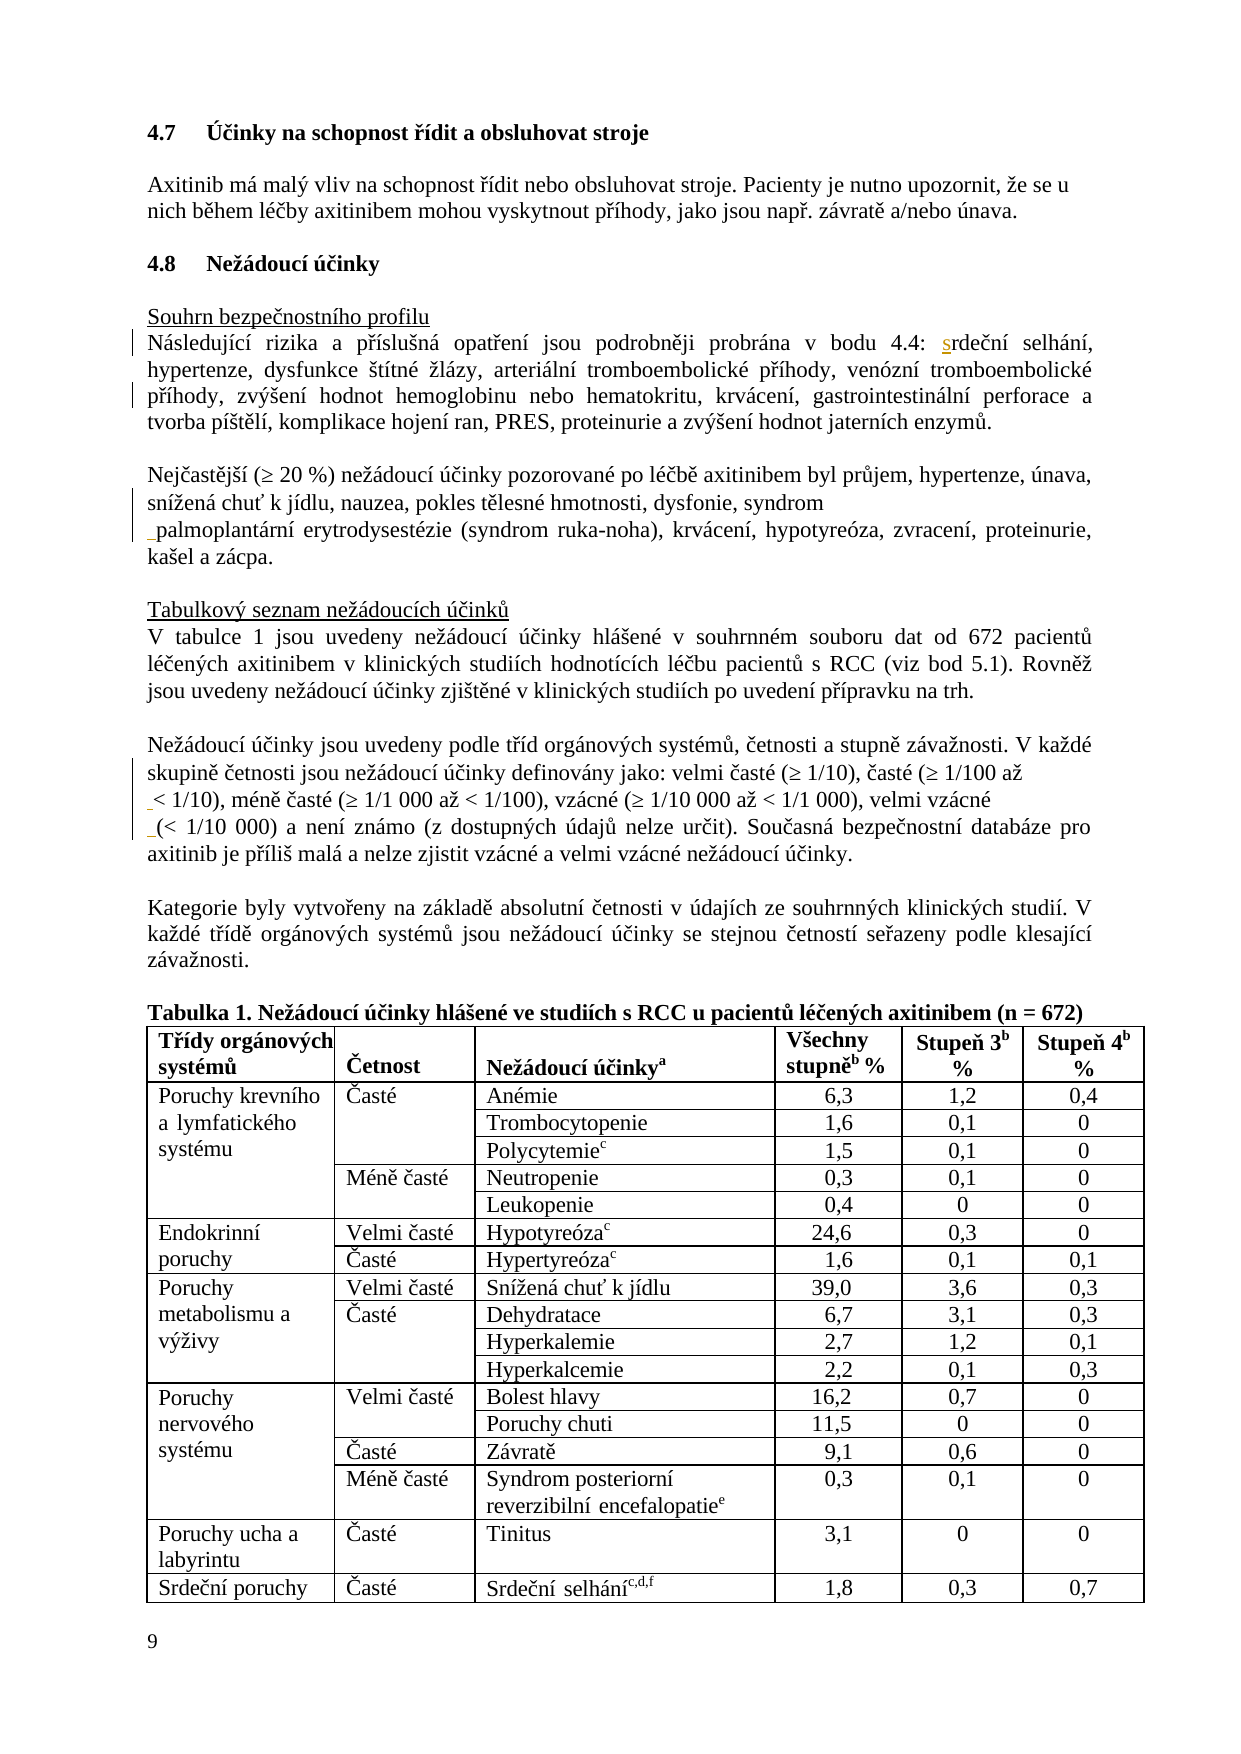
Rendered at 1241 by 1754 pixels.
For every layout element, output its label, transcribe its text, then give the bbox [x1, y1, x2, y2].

table_cell Dehydratace [476, 1301, 774, 1328]
table_cell Snížená chuť k jídlu [476, 1274, 774, 1300]
list Účinky na schopnost řídit a obsluhovat stroje [147, 118, 1093, 145]
table_cell 1,6 [776, 1247, 901, 1273]
text V tabulce 1 jsou uvedeny nežádoucí účinky hlášené v souhrnném souboru dat od 672 pacientů léčených axitinibem v klinických studiích hodnotících léčbu pacientů s RCC (viz bod 5.1). Rovněž jsou uvedeny nežádoucí účinky zjištěné v klinických studiích po uvedení přípravku na trh. [147, 623, 1093, 704]
text palmoplantární erytrodysestézie (syndrom ruka-noha), krvácení, hypotyreóza, zvracení, proteinurie, kašel a zácpa. [147, 515, 1093, 569]
table_cell 24,6 [776, 1219, 901, 1245]
table_cell 0,1 [1024, 1329, 1143, 1355]
table_cell 0 [903, 1520, 1022, 1573]
table_cell Endokrinní poruchy [148, 1219, 334, 1273]
subtitle Tabulka 1. Nežádoucí účinky hlášené ve studiích s RCC u pacientů léčených axitinibem (n = 672) [147, 999, 1093, 1026]
table_cell 0,1 [1024, 1247, 1143, 1273]
table_cell Syndrom posteriorní reverzibilní encefalopatiee [476, 1466, 774, 1519]
table_cell Poruchy chuti [476, 1411, 774, 1437]
table_header Třídy orgánových systémů [148, 1027, 334, 1081]
table_header Četnost [335, 1027, 474, 1081]
table_cell 1,5 [776, 1137, 901, 1163]
table_cell Srdeční poruchy [148, 1574, 334, 1602]
table_cell 6,7 [776, 1301, 901, 1328]
table_cell Poruchy nervového systému [148, 1384, 334, 1519]
text (< 1/10 000) a není známo (z dostupných údajů nelze určit). Současná bezpečnostní databáze pro axitinib je příliš malá a nelze zjistit vzácné a velmi vzácné nežádoucí účinky. [147, 812, 1093, 867]
table_cell 0,6 [903, 1438, 1022, 1464]
text Tabulkový seznam nežádoucích účinků [147, 597, 1093, 623]
table_cell 0,1 [903, 1466, 1022, 1519]
table_cell Časté [335, 1301, 474, 1382]
table_cell Hypotyreózac [476, 1219, 774, 1245]
table_cell Bolest hlavy [476, 1384, 774, 1410]
table_cell Anémie [476, 1083, 774, 1108]
table_cell Časté [335, 1574, 474, 1602]
table_cell Méně časté [335, 1466, 474, 1519]
text < 1/10), méně časté (≥ 1/1 000 až < 1/100), vzácné (≥ 1/10 000 až < 1/1 000), velmi vzácné [147, 785, 1093, 812]
table_cell 9,1 [776, 1438, 901, 1464]
list Nežádoucí účinky [147, 250, 1093, 277]
table_cell Hyperkalcemie [476, 1356, 774, 1382]
table_cell 0 [903, 1411, 1022, 1437]
table_cell 0,1 [903, 1247, 1022, 1273]
table_cell 0 [1024, 1165, 1143, 1191]
table_header Stupeň 3b % [903, 1027, 1022, 1081]
table_cell 0 [1024, 1466, 1143, 1519]
table_cell 0,3 [1024, 1301, 1143, 1328]
table_cell 0,3 [903, 1574, 1022, 1602]
table_cell 0 [1024, 1219, 1143, 1245]
table_cell 0,7 [903, 1384, 1022, 1410]
table_cell 0 [1024, 1192, 1143, 1218]
table_cell 0,3 [776, 1466, 901, 1519]
table_header Stupeň 4b % [1024, 1027, 1143, 1081]
table_cell 0,1 [903, 1356, 1022, 1382]
table_header Nežádoucí účinkya [476, 1027, 774, 1081]
table_cell Velmi časté [335, 1274, 474, 1300]
table_cell 39,0 [776, 1274, 901, 1300]
table_cell 0,7 [1024, 1574, 1143, 1602]
table_cell 3,1 [903, 1301, 1022, 1328]
table_cell 0 [1024, 1411, 1143, 1437]
table_cell 0 [1024, 1137, 1143, 1163]
table_cell Hypertyreózac [476, 1247, 774, 1273]
table_cell Časté [335, 1438, 474, 1464]
table_cell Poruchy ucha a labyrintu [148, 1520, 334, 1573]
table_cell 0 [903, 1192, 1022, 1218]
table_cell 2,2 [776, 1356, 901, 1382]
text Souhrn bezpečnostního profilu [147, 303, 1093, 329]
table_cell 0 [1024, 1438, 1143, 1464]
table_cell 1,8 [776, 1574, 901, 1602]
table_cell 0,1 [903, 1165, 1022, 1191]
table_cell 0 [1024, 1384, 1143, 1410]
table_cell 0,1 [903, 1137, 1022, 1163]
table_cell 0 [1024, 1110, 1143, 1136]
text Axitinib má malý vliv na schopnost řídit nebo obsluhovat stroje. Pacienty je nutno upozornit, že se u nich během léčby axitinibem mohou vyskytnout příhody, jako jsou např. závratě a/nebo únava. [147, 171, 1093, 224]
table_cell Velmi časté [335, 1219, 474, 1245]
table_cell Velmi časté [335, 1384, 474, 1437]
text Nežádoucí účinky jsou uvedeny podle tříd orgánových systémů, četnosti a stupně závažnosti. V každé skupině četnosti jsou nežádoucí účinky definovány jako: velmi časté (≥ 1/10), časté (≥ 1/100 až [147, 731, 1093, 785]
text Nejčastější (≥ 20 %) nežádoucí účinky pozorované po léčbě axitinibem byl průjem, hypertenze, únava, snížená chuť k jídlu, nauzea, pokles tělesné hmotnosti, dysfonie, syndrom [147, 461, 1093, 515]
table_cell 0,3 [776, 1165, 901, 1191]
table_cell Poruchy metabolismu a výživy [148, 1274, 334, 1382]
table_cell Časté [335, 1247, 474, 1273]
table_cell Závratě [476, 1438, 774, 1464]
text Následující rizika a příslušná opatření jsou podrobněji probrána v bodu 4.4: rdeční selhání, hypertenze, dysfunkce štítné žlázy, arteriální tromboembolické příhody, venózní tromboembolické příhody, zvýšení hodnot hemoglobinu nebo hematokritu, krvácení, gastrointestinální perforace a tvorba píštělí, komplikace hojení ran, PRES, proteinurie a zvýšení hodnot jaterních enzymů. [147, 329, 1093, 435]
table_cell 0,4 [776, 1192, 901, 1218]
table_cell Polycytemiec [476, 1137, 774, 1163]
table_cell Časté [335, 1083, 474, 1163]
table_cell 0,1 [903, 1110, 1022, 1136]
table_cell 0,3 [1024, 1356, 1143, 1382]
table_cell 2,7 [776, 1329, 901, 1355]
table_cell 1,6 [776, 1110, 901, 1136]
table_cell 0,4 [1024, 1083, 1143, 1108]
table_cell 3,1 [776, 1520, 901, 1573]
table_cell Časté [335, 1520, 474, 1573]
table_cell 0,3 [1024, 1274, 1143, 1300]
table_cell 1,2 [903, 1083, 1022, 1108]
table_cell 16,2 [776, 1384, 901, 1410]
table_cell 0,3 [903, 1219, 1022, 1245]
table_cell Neutropenie [476, 1165, 774, 1191]
table_cell 11,5 [776, 1411, 901, 1437]
table_cell 6,3 [776, 1083, 901, 1108]
table_cell Poruchy krevního a lymfatického systému [148, 1083, 334, 1218]
table_cell 1,2 [903, 1329, 1022, 1355]
table_cell 3,6 [903, 1274, 1022, 1300]
text Kategorie byly vytvořeny na základě absolutní četnosti v údajích ze souhrnných klinických studií. V každé třídě orgánových systémů jsou nežádoucí účinky se stejnou četností seřazeny podle klesající závažnosti. [147, 894, 1093, 973]
table_cell Méně časté [335, 1165, 474, 1218]
table_cell Leukopenie [476, 1192, 774, 1218]
table_cell 0 [1024, 1520, 1143, 1573]
table_cell Srdeční selháníc,d,f [476, 1574, 774, 1602]
table_cell Trombocytopenie [476, 1110, 774, 1136]
table_cell Tinitus [476, 1520, 774, 1573]
table_header Všechny stupněb % [776, 1027, 901, 1081]
table_cell Hyperkalemie [476, 1329, 774, 1355]
